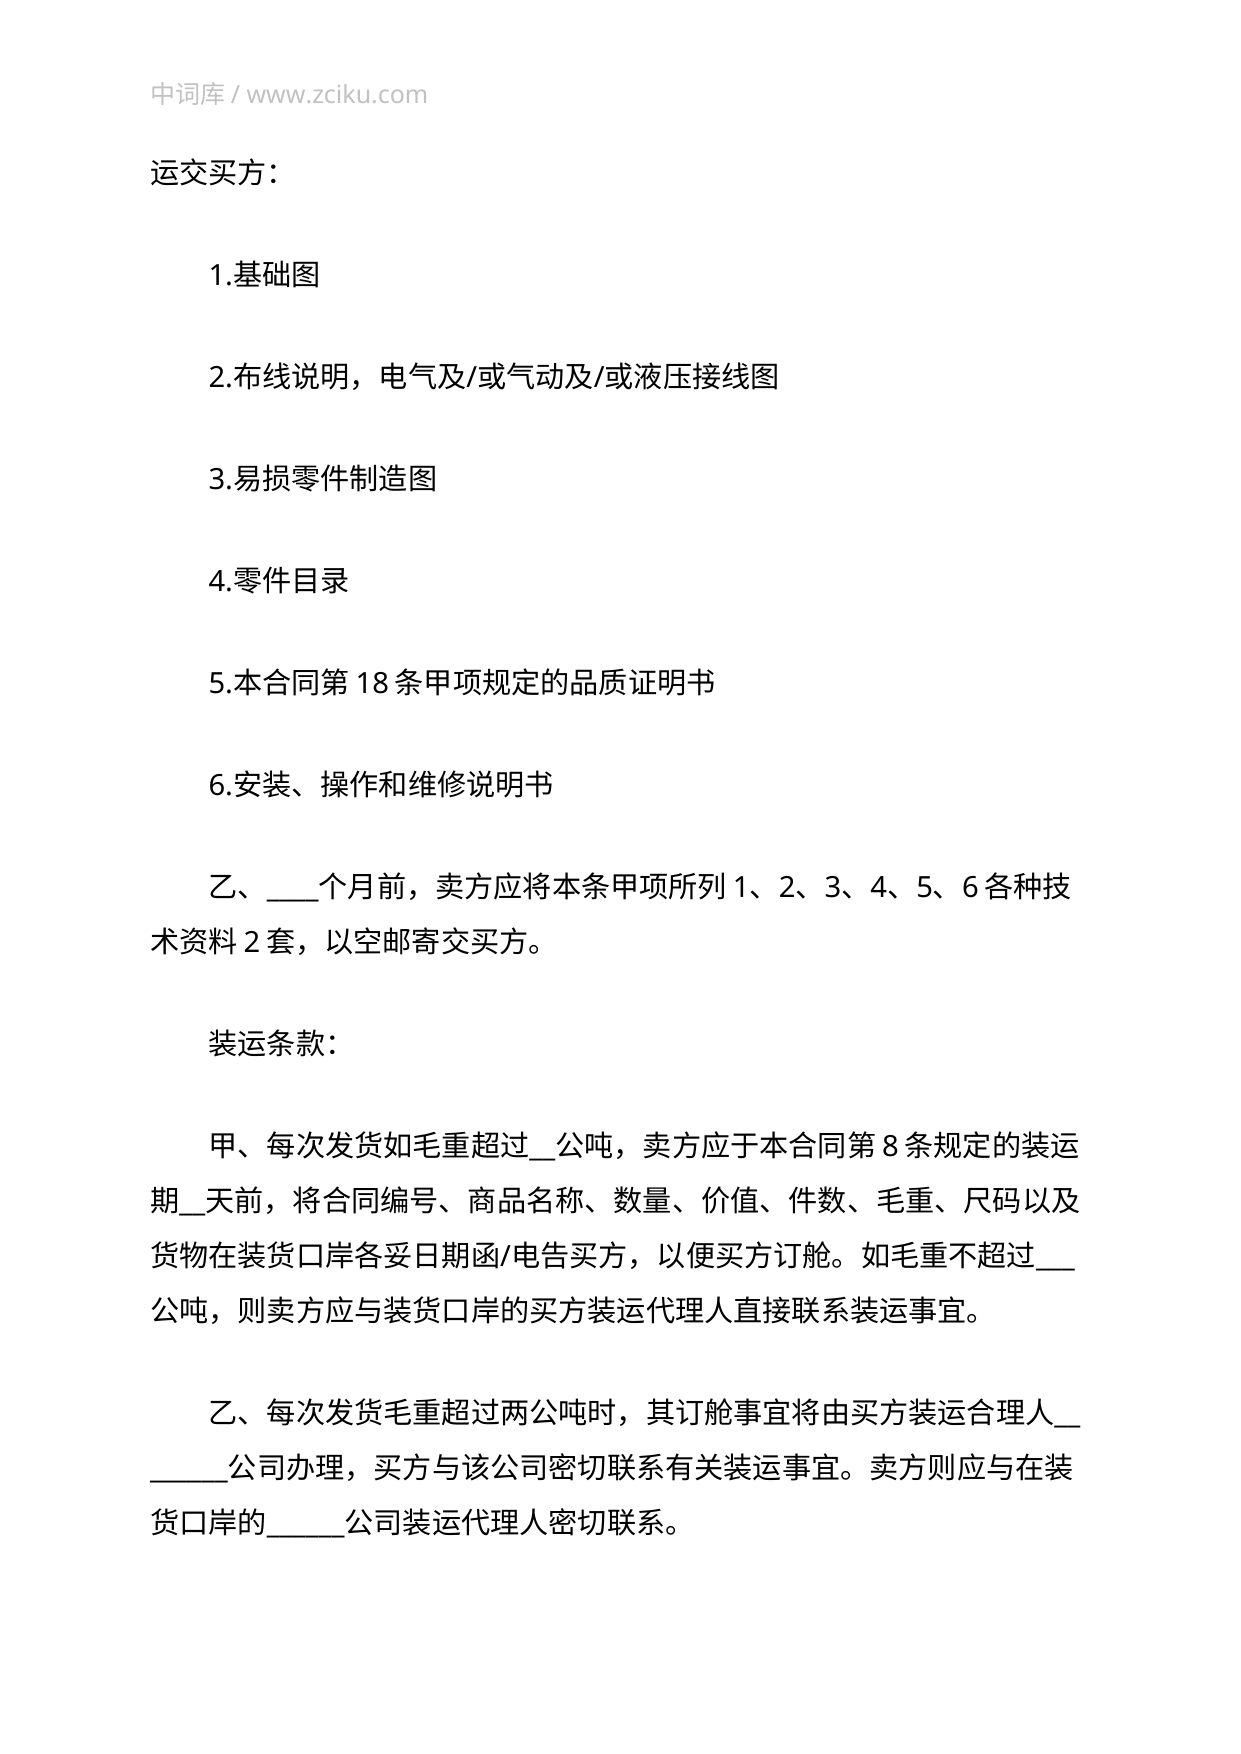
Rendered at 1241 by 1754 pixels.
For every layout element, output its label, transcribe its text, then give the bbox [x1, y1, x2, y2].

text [150, 150, 1090, 192]
text 乙、____个月前，卖方应将本条甲项所列1、2、3、4、5、6各种技术资料2套，以空邮寄交买方。 [150, 864, 1090, 961]
text 甲、每次发货如毛重超过__公吨，卖方应于本合同第8条规定的装运期__天前，将合同编号、商品名称、数量、价值、件数、毛重、尺码以及货物在装货口岸各妥日期函/电告买方，以便买方订舱。如毛重不超过___公吨，则卖方应与装货口岸的买方装运代理人直接联系装运事宜。 [150, 1122, 1090, 1330]
text 4.零件目录 [150, 558, 1090, 600]
text 乙、每次发货毛重超过两公吨时，其订舱事宜将由买方装运合理人________公司办理，买方与该公司密切联系有关装运事宜。卖方则应与在装货口岸的______公司装运代理人密切联系。 [150, 1389, 1090, 1542]
text 6.安装、操作和维修说明书 [150, 762, 1090, 804]
text 3.易损零件制造图 [150, 456, 1090, 498]
text 1.基础图 [150, 252, 1090, 294]
text 5.本合同第18条甲项规定的品质证明书 [150, 660, 1090, 702]
text 2.布线说明，电气及/或气动及/或液压接线图 [150, 354, 1090, 396]
text 装运条款： [150, 1021, 1090, 1063]
